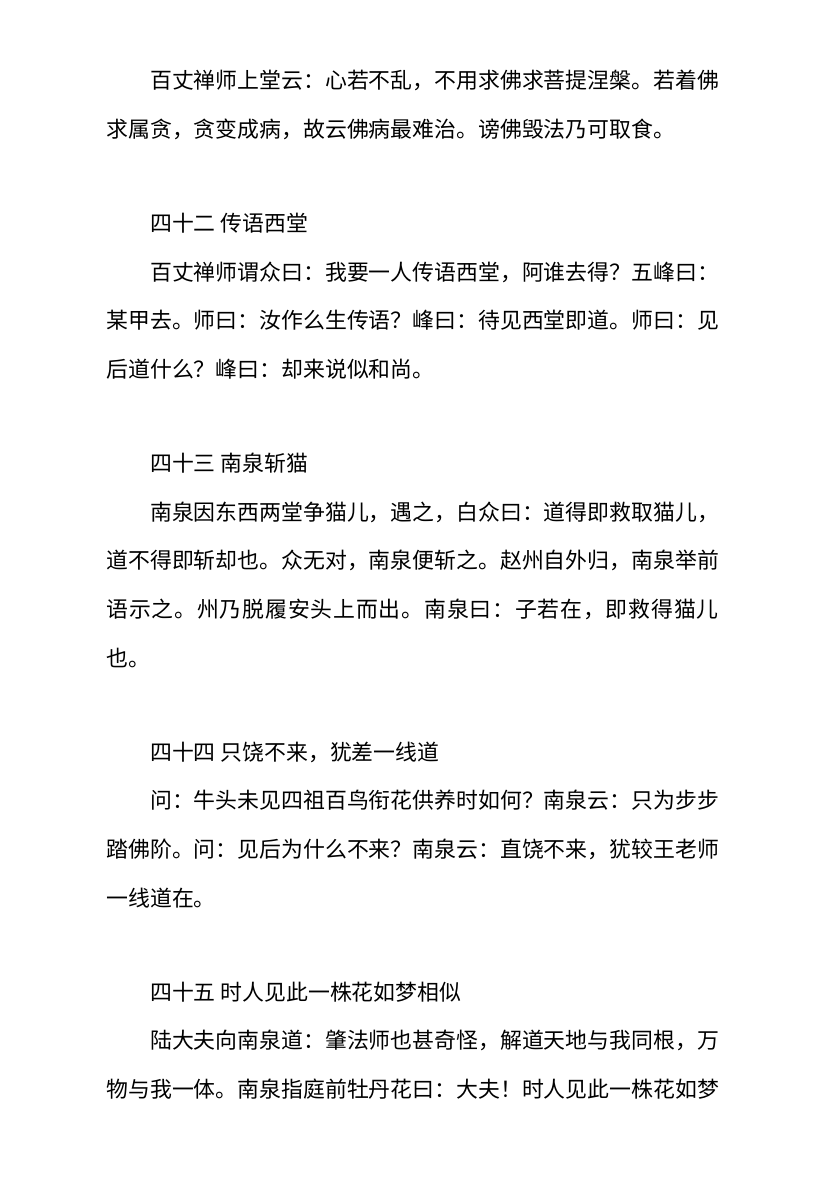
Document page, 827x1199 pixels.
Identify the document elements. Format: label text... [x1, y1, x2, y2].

text 四十四 只饶不来，犹差一线道 [106, 735, 721, 767]
text 四十三 南泉斩猫 [106, 446, 721, 478]
text 南泉因东西两堂争猫儿，遇之，白众曰：道得即救取猫儿，道不得即斩却也。众无对，南泉便斩之。赵州自外归，南泉举前语示之。州乃脱履安头上而出。南泉曰：子若在，即救得猫儿也。 [106, 494, 721, 673]
text 百丈禅师上堂云：心若不乱，不用求佛求菩提涅槃。若着佛求属贪，贪变成病，故云佛病最难治。谤佛毁法乃可取食。 [106, 63, 721, 144]
text 百丈禅师谓众曰：我要一人传语西堂，阿谁去得？五峰曰：某甲去。师曰：汝作么生传语？峰曰：待见西堂即道。师曰：见后道什么？峰曰：却来说似和尚。 [106, 254, 721, 384]
text 问：牛头未见四祖百鸟衔花供养时如何？南泉云：只为步步踏佛阶。问：见后为什么不来？南泉云：直饶不来，犹较王老师一线道在。 [106, 783, 721, 913]
text 四十五 时人见此一株花如梦相似 [106, 975, 721, 1007]
text 四十二 传语西堂 [106, 206, 721, 238]
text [106, 1023, 721, 1104]
